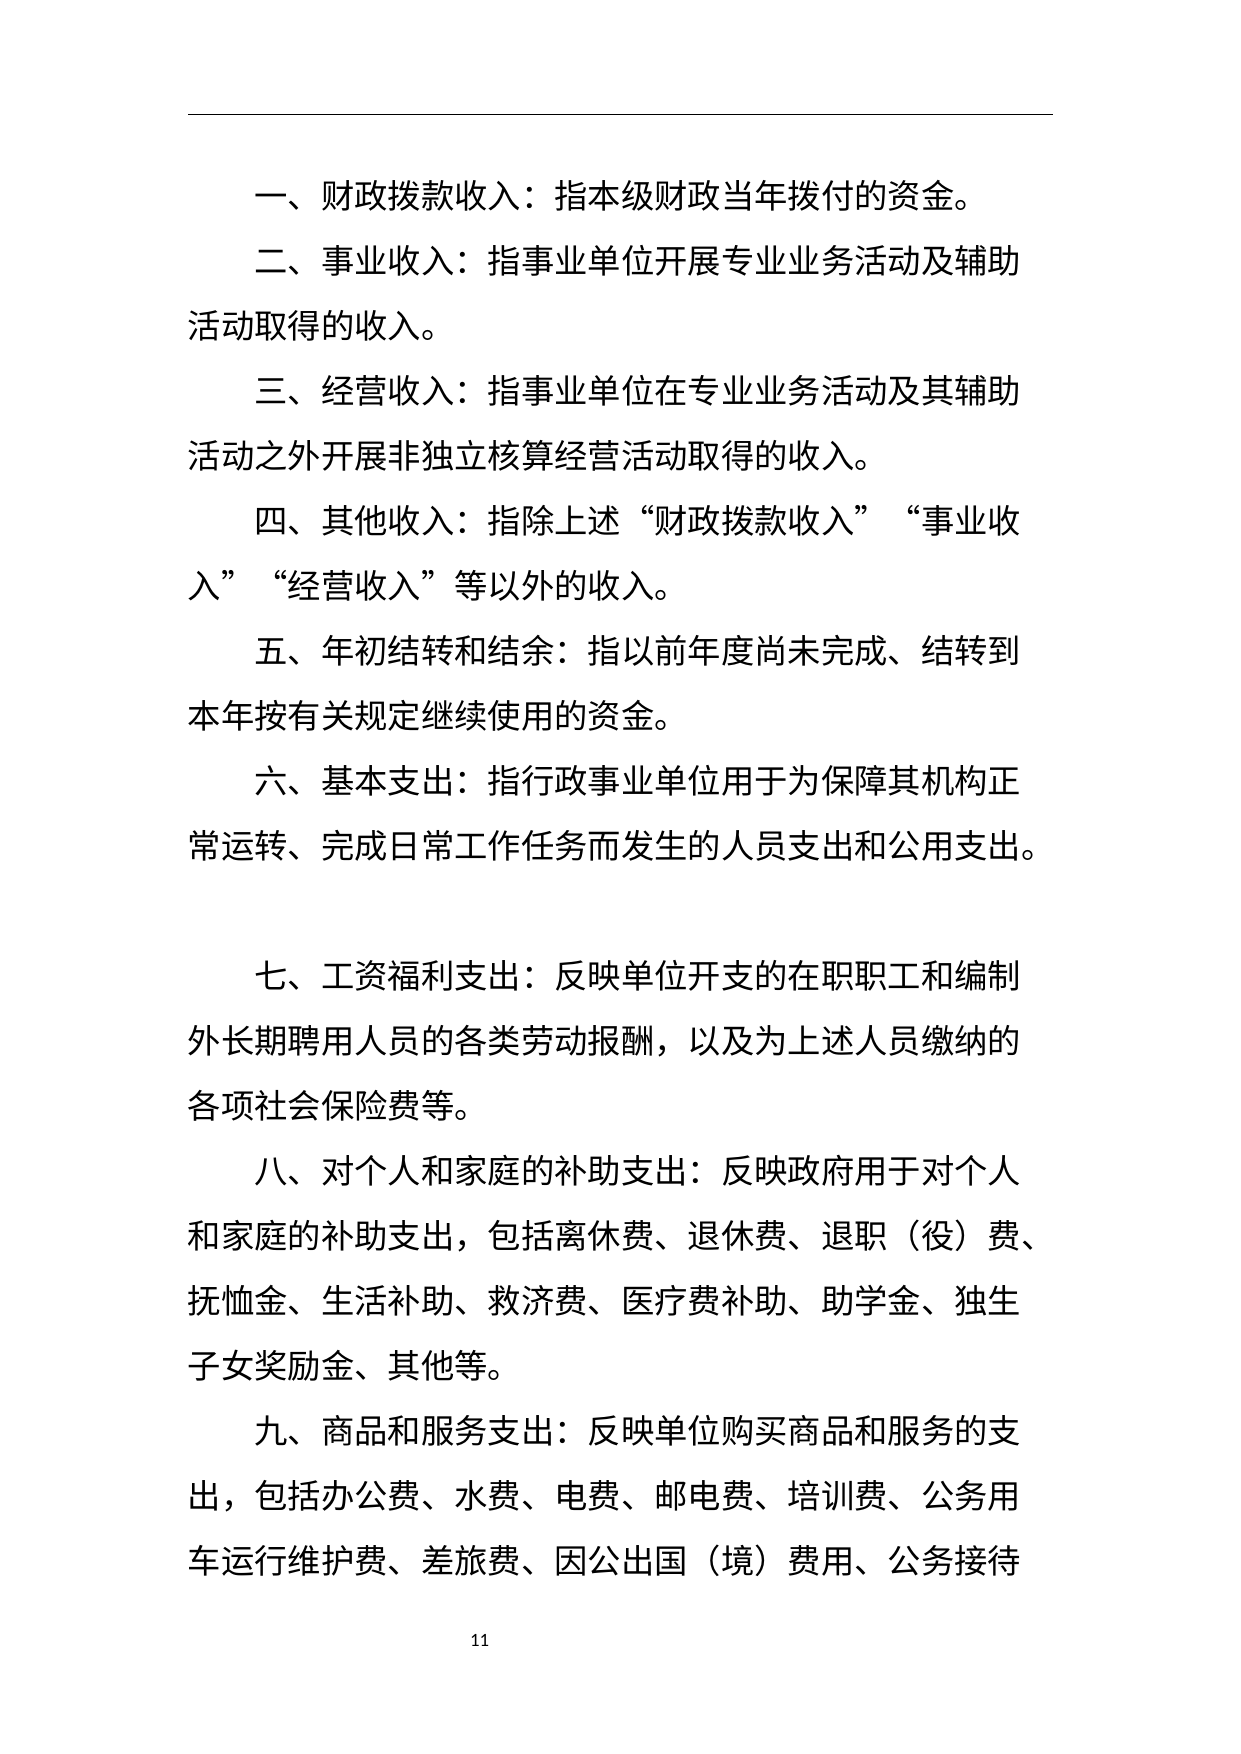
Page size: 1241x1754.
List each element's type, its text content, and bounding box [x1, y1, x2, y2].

text 一、财政拨款收入：指本级财政当年拨付的资金。 [187, 162, 1053, 227]
text 二、事业收入：指事业单位开展专业业务活动及辅助活动取得的收入。 [187, 227, 1053, 357]
text 五、年初结转和结余：指以前年度尚未完成、结转到本年按有关规定继续使用的资金。 [187, 617, 1053, 747]
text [187, 1397, 1053, 1592]
text 三、经营收入：指事业单位在专业业务活动及其辅助活动之外开展非独立核算经营活动取得的收入。 [187, 357, 1053, 487]
text 六、基本支出：指行政事业单位用于为保障其机构正常运转、完成日常工作任务而发生的人员支出和公用支出。 [187, 747, 1053, 942]
text 八、对个人和家庭的补助支出：反映政府用于对个人和家庭的补助支出，包括离休费、退休费、退职（役）费、抚恤金、生活补助、救济费、医疗费补助、助学金、独生子女奖励金、其他等。 [187, 1137, 1053, 1397]
text 七、工资福利支出：反映单位开支的在职职工和编制外长期聘用人员的各类劳动报酬，以及为上述人员缴纳的各项社会保险费等。 [187, 942, 1053, 1137]
text 四、其他收入：指除上述“财政拨款收入”“事业收入”“经营收入”等以外的收入。 [187, 487, 1053, 617]
